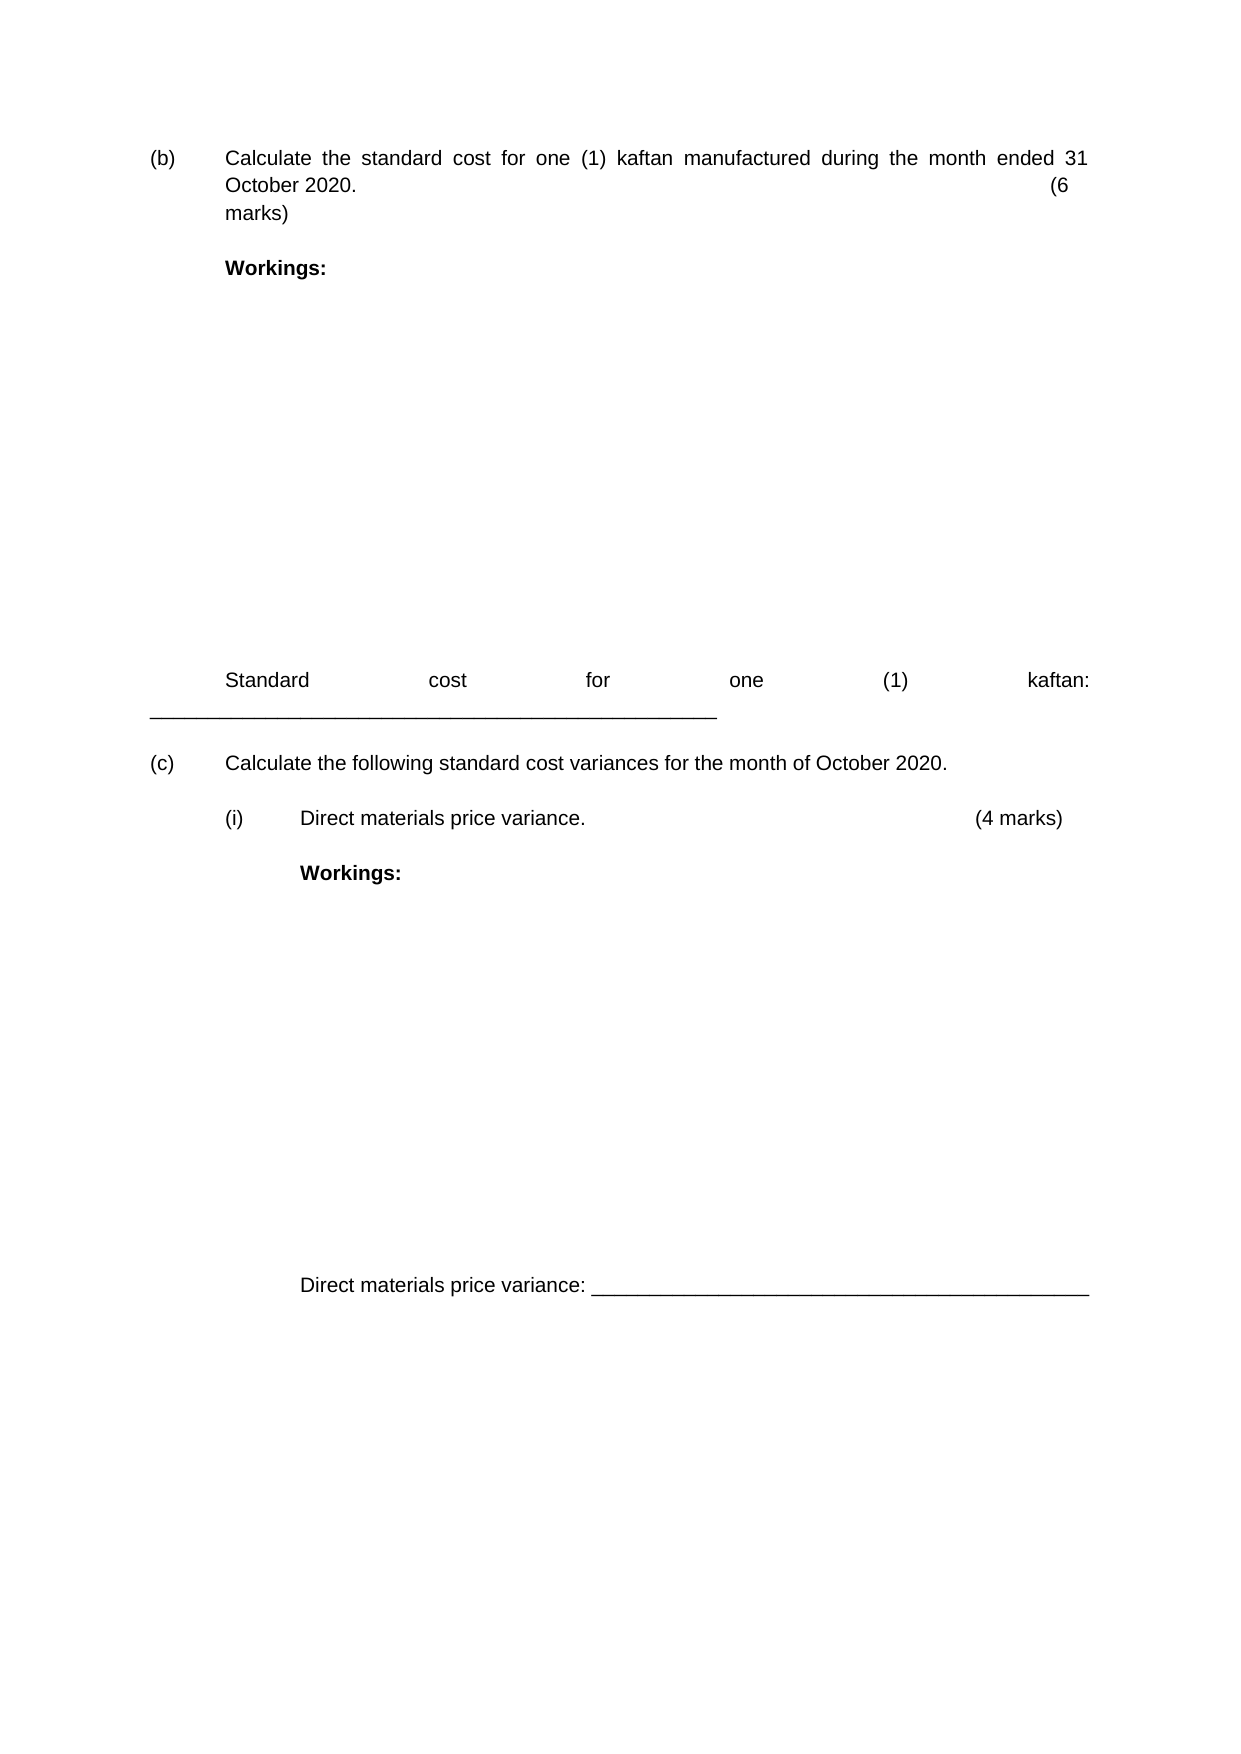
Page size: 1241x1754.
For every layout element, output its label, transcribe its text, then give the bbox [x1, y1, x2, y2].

text Standard cost for one (1) kaftan: _________________________________________________ [150, 668, 1090, 719]
text (c) Calculate the following standard cost variances for the month of October 2020. [150, 751, 1090, 774]
list Direct materials price variance. (4 marks) [225, 806, 1090, 829]
text (b) Calculate the standard cost for one (1) kaftan manufactured during the month ended 31 October 2020. (6 marks) [150, 146, 1090, 224]
text Direct materials price variance: ___________________________________________ [300, 1273, 1090, 1297]
text Workings: [150, 256, 1090, 279]
text Workings: [300, 861, 1090, 884]
